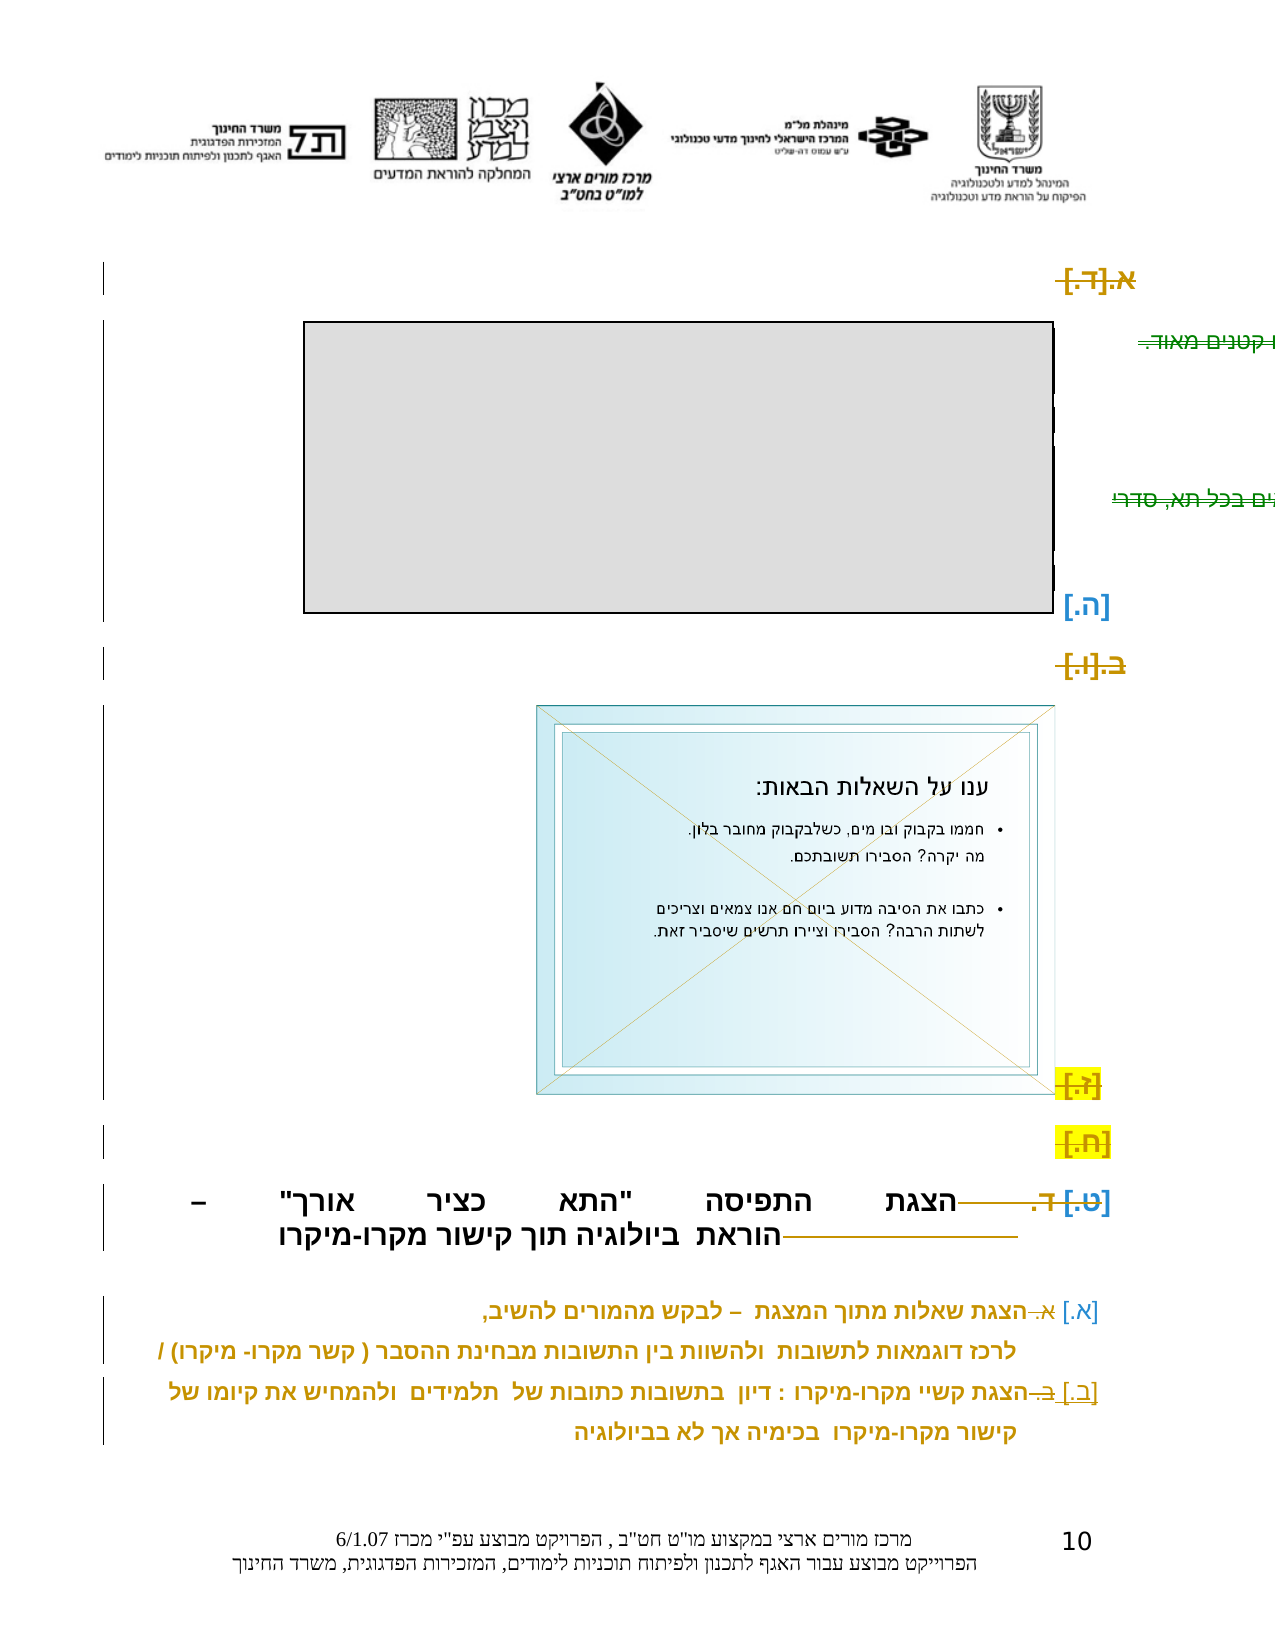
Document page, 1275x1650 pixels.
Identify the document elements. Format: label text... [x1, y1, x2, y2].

picture [797, 707, 1055, 1093]
picture [536, 706, 794, 1093]
list הצגת קשיי מקרו-מיקרו : דיון בתשובות כתובות של תלמידים ולהמחיש את קיומו של קישור מקרו-מיקרו בכימיה אך לא בביולוגיה [118, 1377, 1055, 1445]
list הצגת שאלות מתוך המצגת – לבקש מהמורים להשיב, לרכז דוגמאות לתשובות ולהשוות בין התשובות מבחינת ההסבר ( קשר מקרו- מיקרו) / [118, 1296, 1055, 1364]
picture [538, 705, 1053, 899]
picture [537, 901, 1054, 1095]
subtitle הצגת התפיסה "התא כציר אורך" – הוראת ביולוגיה תוך קישור מקרו-מיקרו [118, 1184, 1055, 1251]
picture [89, 75, 1093, 213]
